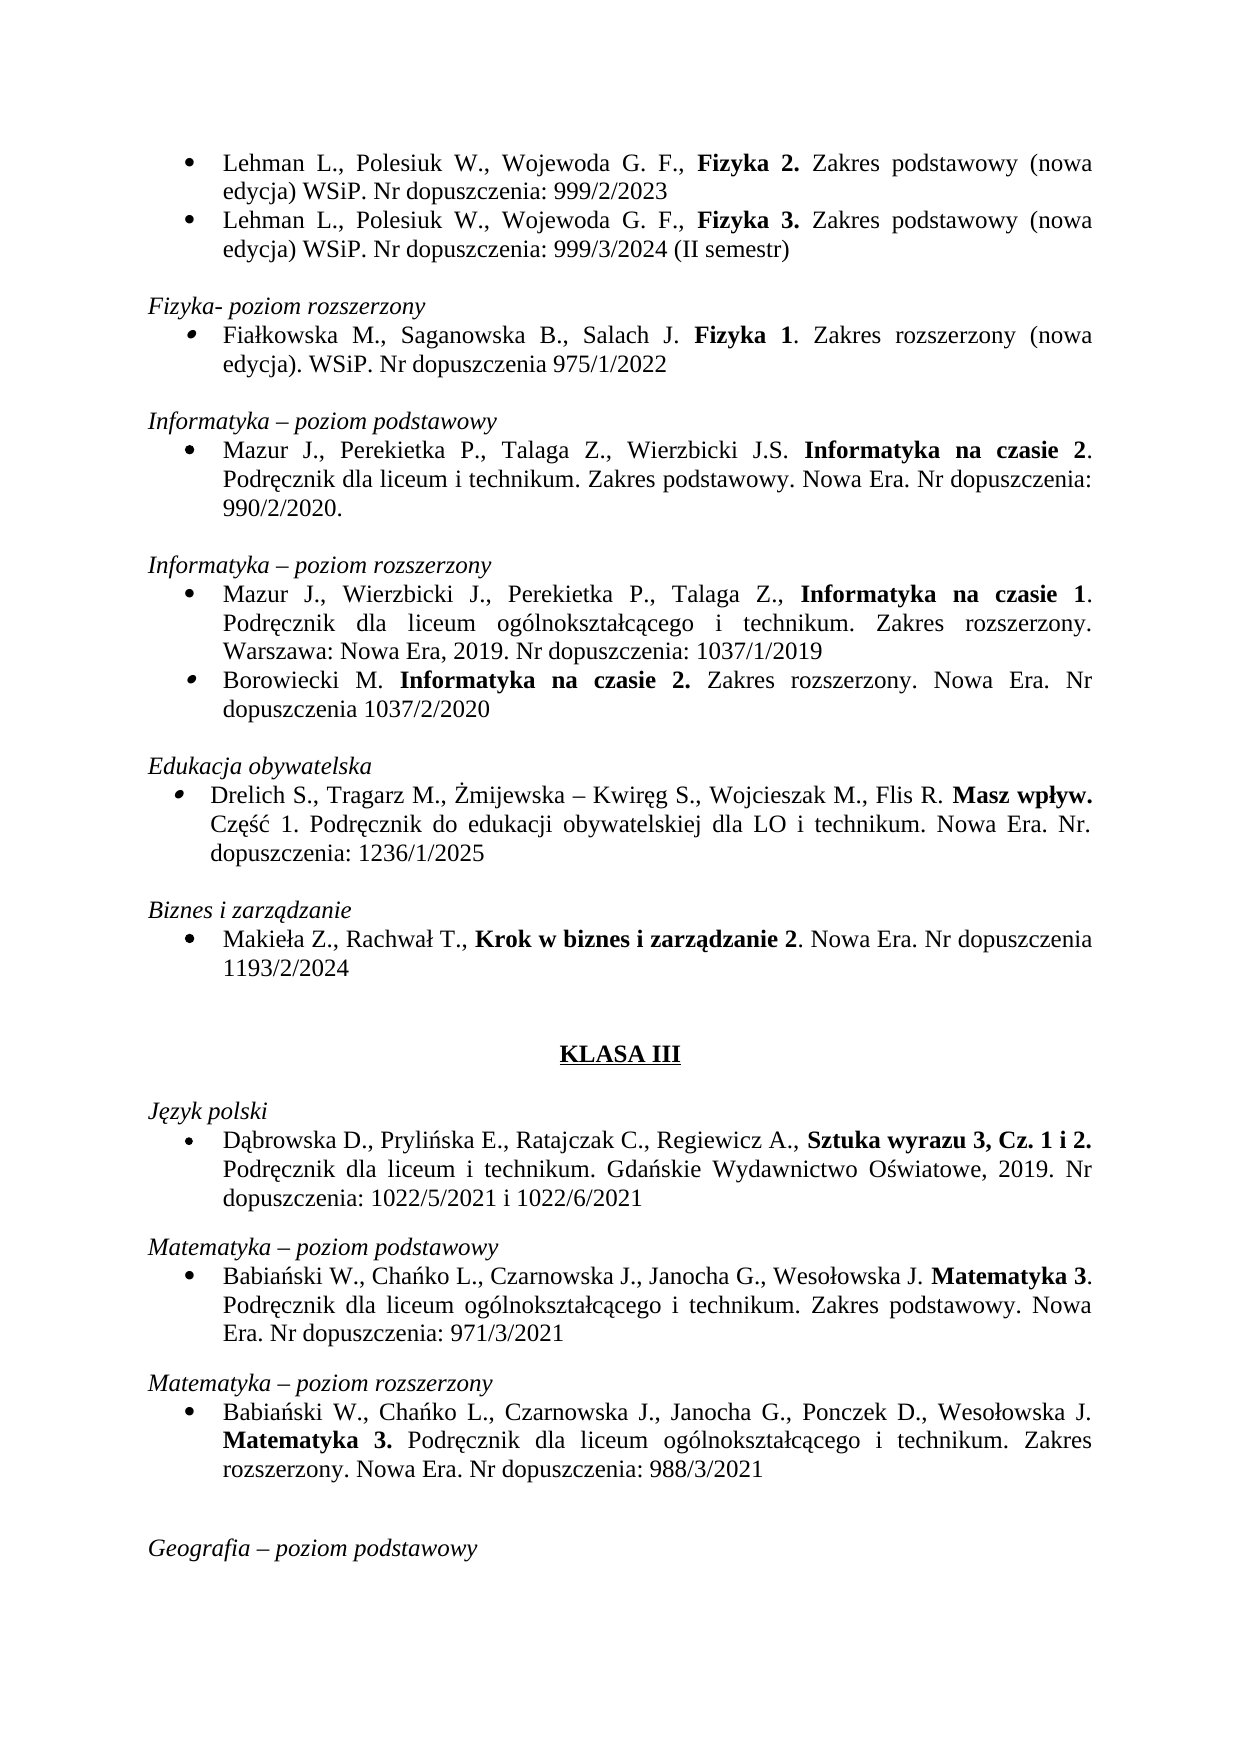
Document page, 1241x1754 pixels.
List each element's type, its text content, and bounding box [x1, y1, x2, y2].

list Lehman L., Polesiuk W., Wojewoda G. F., Fizyka 3. Zakres podstawowy (nowa edycja) WSiP. Nr dopuszczenia: 999/3/2024 (II semestr) [185, 205, 1093, 263]
text Matematyka – poziom podstawowy [148, 1232, 1093, 1261]
list Lehman L., Polesiuk W., Wojewoda G. F., Fizyka 2. Zakres podstawowy (nowa edycja) WSiP. Nr dopuszczenia: 999/2/2023 [185, 148, 1093, 205]
list Babiański W., Chańko L., Czarnowska J., Janocha G., Wesołowska J. Matematyka 3. Podręcznik dla liceum ogólnokształcącego i technikum. Zakres podstawowy. Nowa Era. Nr dopuszczenia: 971/3/2021 [185, 1261, 1093, 1347]
list Drelich S., Tragarz M., Żmijewska – Kwiręg S., Wojcieszak M., Flis R. Masz wpływ. Część 1. Podręcznik do edukacji obywatelskiej dla LO i technikum. Nowa Era. Nr. dopuszczenia: 1236/1/2025 [173, 780, 1093, 866]
text Informatyka – poziom rozszerzony [148, 550, 1093, 579]
list Makieła Z., Rachwał T., Krok w biznes i zarządzanie 2. Nowa Era. Nr dopuszczenia 1193/2/2024 [185, 924, 1093, 981]
list Mazur J., Perekietka P., Talaga Z., Wierzbicki J.S. Informatyka na czasie 2. Podręcznik dla liceum i technikum. Zakres podstawowy. Nowa Era. Nr dopuszczenia: 990/2/2020. [185, 435, 1093, 521]
list Mazur J., Wierzbicki J., Perekietka P., Talaga Z., Informatyka na czasie 1. Podręcznik dla liceum ogólnokształcącego i technikum. Zakres rozszerzony. Warszawa: Nowa Era, 2019. Nr dopuszczenia: 1037/1/2019 [185, 579, 1093, 665]
text Fizyka- poziom rozszerzony [148, 291, 1093, 320]
text KLASA III [148, 1039, 1093, 1068]
list Babiański W., Chańko L., Czarnowska J., Janocha G., Ponczek D., Wesołowska J. Matematyka 3. Podręcznik dla liceum ogólnokształcącego i technikum. Zakres rozszerzony. Nowa Era. Nr dopuszczenia: 988/3/2021 [185, 1397, 1093, 1483]
list Borowiecki M. Informatyka na czasie 2. Zakres rozszerzony. Nowa Era. Nr dopuszczenia 1037/2/2020 [185, 665, 1093, 723]
list Dąbrowska D., Prylińska E., Ratajczak C., Regiewicz A., Sztuka wyrazu 3, Cz. 1 i 2. Podręcznik dla liceum i technikum. Gdańskie Wydawnictwo Oświatowe, 2019. Nr dopuszczenia: 1022/5/2021 i 1022/6/2021 [185, 1125, 1093, 1211]
text Matematyka – poziom rozszerzony [148, 1368, 1093, 1397]
text Informatyka – poziom podstawowy [148, 406, 1093, 435]
list Fiałkowska M., Saganowska B., Salach J. Fizyka 1. Zakres rozszerzony (nowa edycja). WSiP. Nr dopuszczenia 975/1/2022 [185, 320, 1093, 378]
text Geografia – poziom podstawowy [148, 1533, 1093, 1561]
text Język polski [148, 1096, 1093, 1125]
text Biznes i zarządzanie [148, 895, 1093, 924]
text Edukacja obywatelska [148, 751, 1093, 780]
